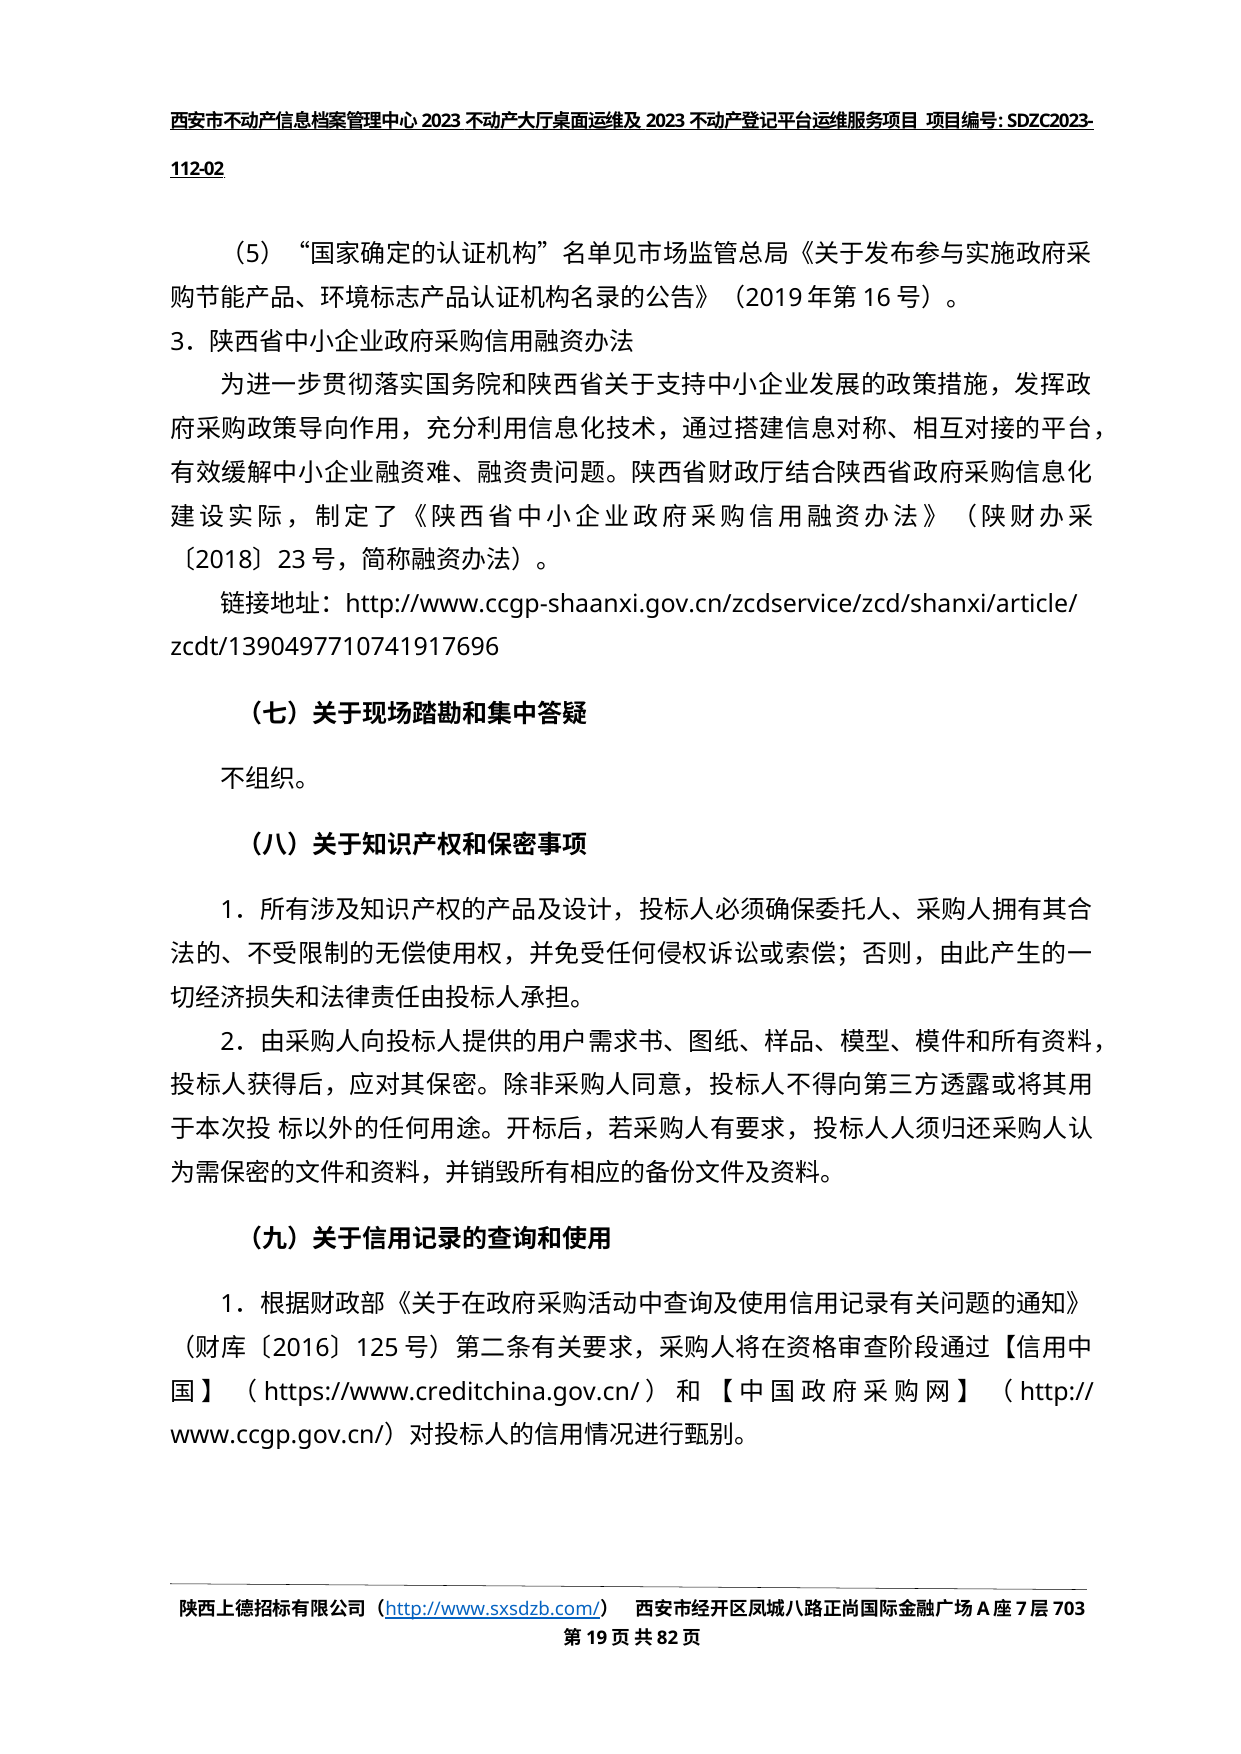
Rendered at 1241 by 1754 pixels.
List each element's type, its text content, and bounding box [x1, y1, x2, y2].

text 不组织。 [170, 755, 1094, 799]
text 2．由采购人向投标人提供的用户需求书、图纸、样品、模型、模件和所有资料，投标人获得后，应对其保密。除非采购人同意，投标人不得向第三方透露或将其用于本次投 标以外的任何用途。开标后，若采购人有要求，投标人人须归还采购人认为需保密的文件和资料，并销毁所有相应的备份文件及资料。 [170, 1017, 1094, 1192]
text （九）关于信用记录的查询和使用 [170, 1214, 1094, 1258]
text 为进一步贯彻落实国务院和陕西省关于支持中小企业发展的政策措施，发挥政府采购政策导向作用，充分利用信息化技术，通过搭建信息对称、相互对接的平台，有效缓解中小企业融资难、融资贵问题。陕西省财政厅结合陕西省政府采购信息化建设实际，制定了《陕西省中小企业政府采购信用融资办法》（陕财办采〔2018〕23号，简称融资办法）。 [170, 361, 1094, 580]
text （七）关于现场踏勘和集中答疑 [170, 689, 1094, 733]
text 3．陕西省中小企业政府采购信用融资办法 [170, 317, 1094, 361]
text 1．所有涉及知识产权的产品及设计，投标人必须确保委托人、采购人拥有其合法的、不受限制的无偿使用权，并免受任何侵权诉讼或索偿；否则，由此产生的一切经济损失和法律责任由投标人承担。 [170, 886, 1094, 1017]
text （八）关于知识产权和保密事项 [170, 821, 1094, 864]
text 1．根据财政部《关于在政府采购活动中查询及使用信用记录有关问题的通知》（财库〔2016〕125号）第二条有关要求，采购人将在资格审查阶段通过【信用中国】（https://www.creditchina.gov.cn/）和【中国政府采购网】（http://www.ccgp.gov.cn/）对投标人的信用情况进行甄别。 [170, 1280, 1094, 1455]
text 链接地址：http://www.ccgp-shaanxi.gov.cn/zcdservice/zcd/shanxi/article/zcdt/1390497710741917696 [170, 580, 1094, 667]
text （5）“国家确定的认证机构”名单见市场监管总局《关于发布参与实施政府采购节能产品、环境标志产品认证机构名录的公告》（2019年第16号）。 [170, 230, 1094, 317]
